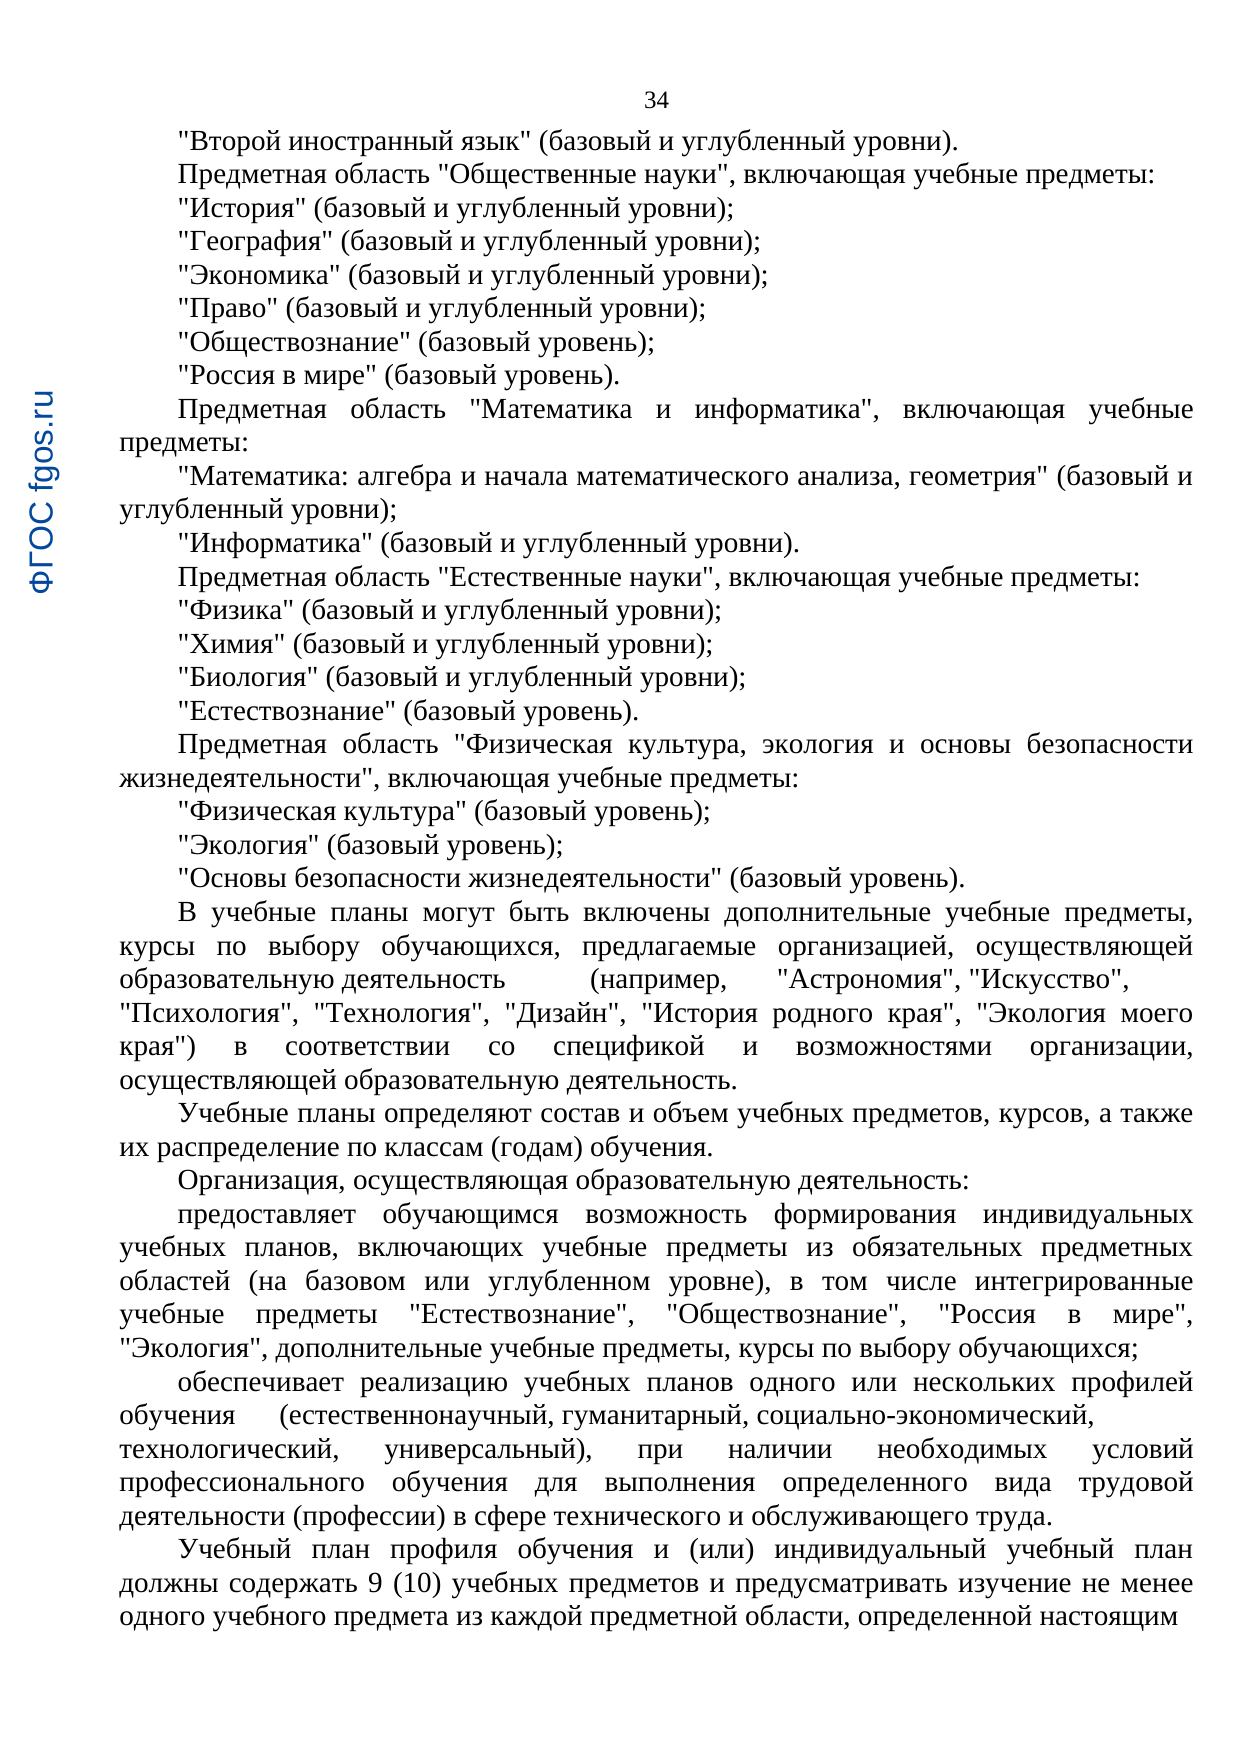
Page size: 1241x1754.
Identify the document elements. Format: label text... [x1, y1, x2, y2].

text "Россия в мире" (базовый уровень). [119, 357, 1194, 391]
text "Химия" (базовый и углубленный уровни); [119, 626, 1194, 659]
text В учебные планы могут быть включены дополнительные учебные предметы, курсы по выбору обучающихся, предлагаемые организацией, осуществляющей образовательную деятельность (например, "Астрономия", "Искусство", [119, 894, 1194, 995]
text "Экономика" (базовый и углубленный уровни); [119, 257, 1194, 290]
text Учебные планы определяют состав и объем учебных предметов, курсов, а также их распределение по классам (годам) обучения. [119, 1095, 1194, 1162]
text Предметная область "Математика и информатика", включающая учебные предметы: [119, 391, 1194, 458]
text Учебный план профиля обучения и (или) индивидуальный учебный план должны содержать 9 (10) учебных предметов и предусматривать изучение не менее одного учебного предмета из каждой предметной области, определенной настоящим [119, 1531, 1194, 1632]
text "Психология", "Технология", "Дизайн", "История родного края", "Экология моего края") в соответствии со спецификой и возможностями организации, осуществляющей образовательную деятельность. [119, 995, 1194, 1095]
text Предметная область "Физическая культура, экология и основы безопасности жизнедеятельности", включающая учебные предметы: [119, 726, 1194, 793]
text "Биология" (базовый и углубленный уровни); [119, 659, 1194, 693]
text предоставляет обучающимся возможность формирования индивидуальных учебных планов, включающих учебные предметы из обязательных предметных областей (на базовом или углубленном уровне), в том числе интегрированные учебные предметы "Естествознание", "Обществознание", "Россия в мире", "Экология", дополнительные учебные предметы, курсы по выбору обучающихся; [119, 1196, 1194, 1364]
text "Основы безопасности жизнедеятельности" (базовый уровень). [119, 861, 1194, 894]
text "Физическая культура" (базовый уровень); [119, 793, 1194, 827]
text Предметная область "Общественные науки", включающая учебные предметы: [119, 156, 1194, 190]
text Организация, осуществляющая образовательную деятельность: [119, 1162, 1194, 1196]
text обеспечивает реализацию учебных планов одного или нескольких профилей обучения (естественнонаучный, гуманитарный, социально-экономический, [119, 1364, 1194, 1431]
text "Естествознание" (базовый уровень). [119, 693, 1194, 726]
text "Право" (базовый и углубленный уровни); [119, 290, 1194, 324]
text "История" (базовый и углубленный уровни); [119, 190, 1194, 223]
text "Математика: алгебра и начала математического анализа, геометрия" (базовый и углубленный уровни); [119, 458, 1194, 525]
text "Обществознание" (базовый уровень); [119, 324, 1194, 357]
text "Второй иностранный язык" (базовый и углубленный уровни). [119, 123, 1194, 156]
text "Информатика" (базовый и углубленный уровни). [119, 525, 1194, 559]
text Предметная область "Естественные науки", включающая учебные предметы: [119, 559, 1194, 592]
text "Физика" (базовый и углубленный уровни); [119, 592, 1194, 626]
text технологический, универсальный), при наличии необходимых условий профессионального обучения для выполнения определенного вида трудовой деятельности (профессии) в сфере технического и обслуживающего труда. [119, 1431, 1194, 1531]
text "Экология" (базовый уровень); [119, 827, 1194, 861]
text "География" (базовый и углубленный уровни); [119, 223, 1194, 257]
